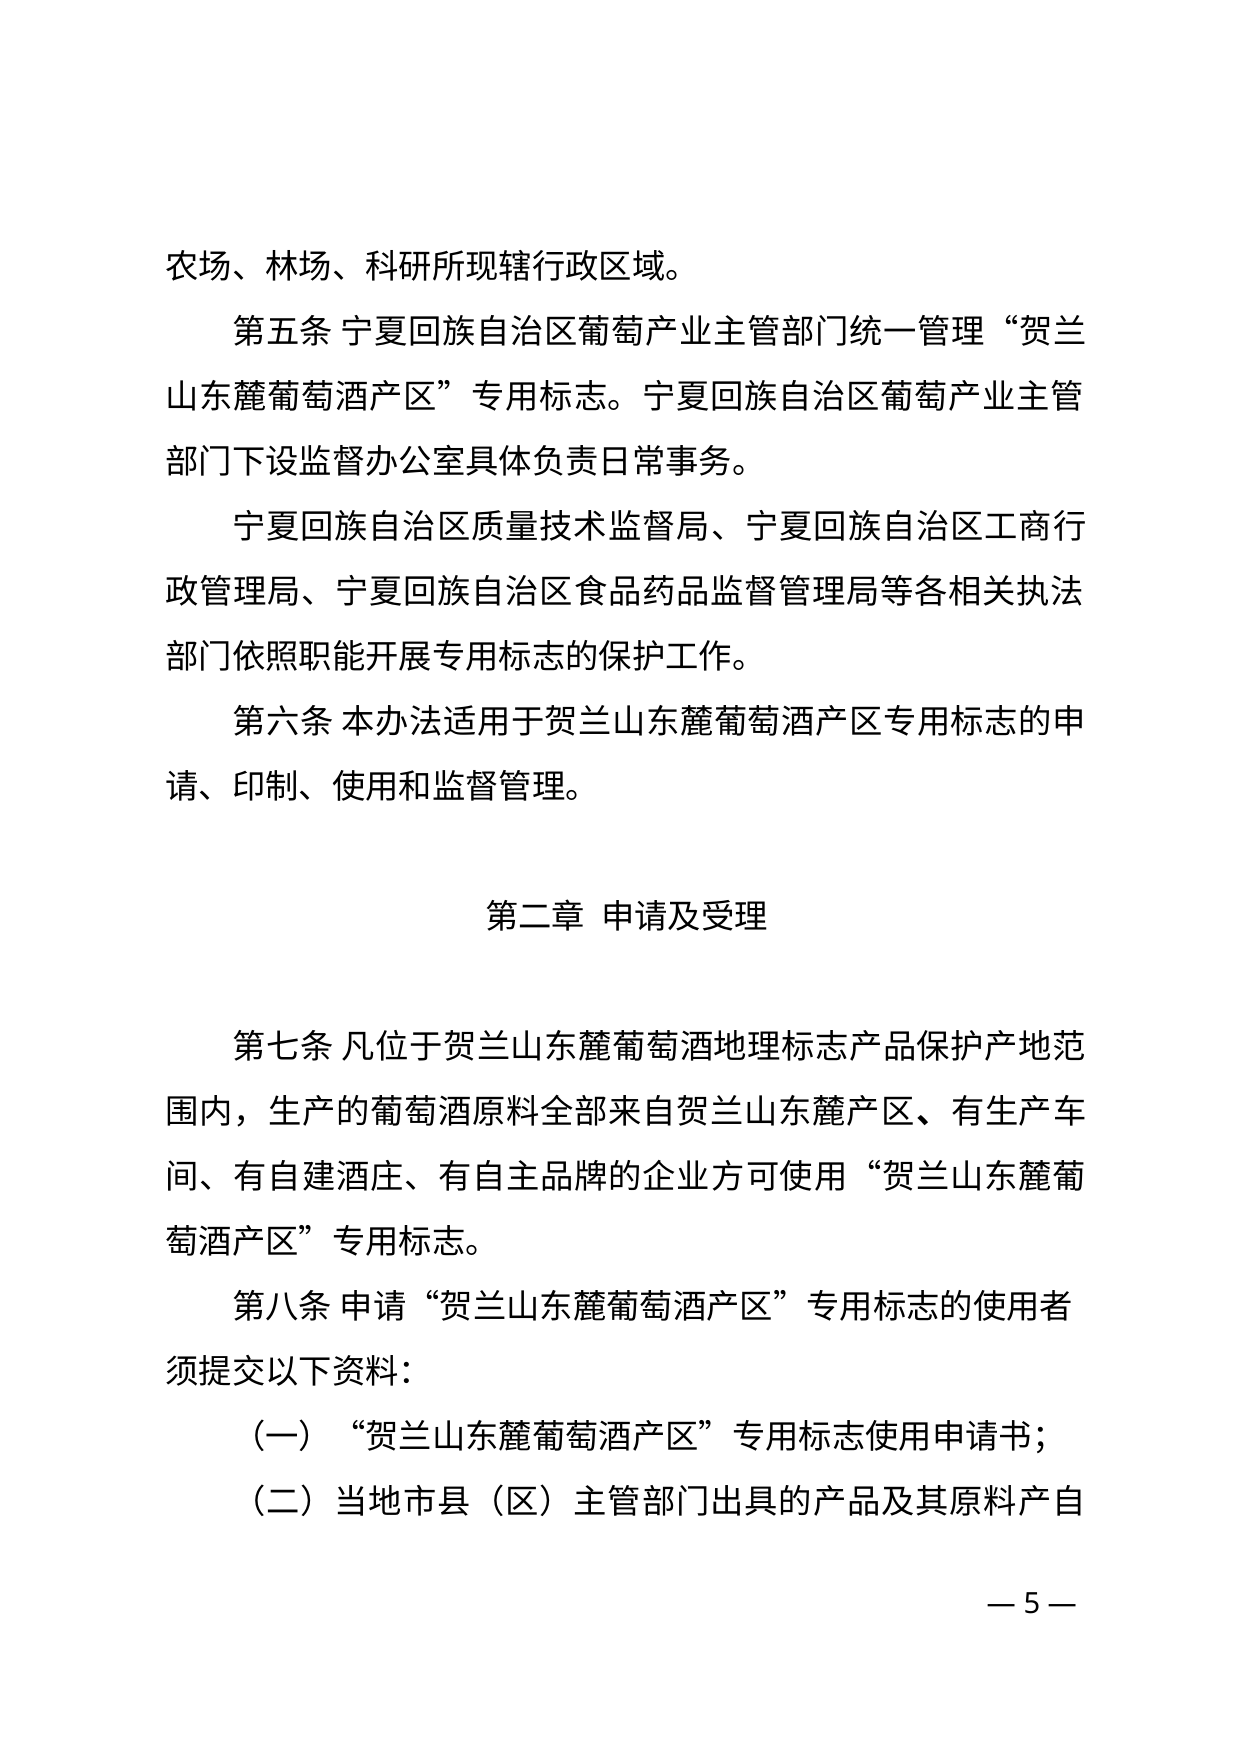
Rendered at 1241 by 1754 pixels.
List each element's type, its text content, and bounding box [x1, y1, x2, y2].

text 第七条 凡位于贺兰山东麓葡萄酒地理标志产品保护产地范围内，生产的葡萄酒原料全部来自贺兰山东麓产区、有生产车间、有自建酒庄、有自主品牌的企业方可使用“贺兰山东麓葡萄酒产区”专用标志。 [165, 1011, 1087, 1271]
list 申请及受理 [165, 881, 1087, 946]
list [165, 231, 1087, 296]
text （一）“贺兰山东麓葡萄酒产区”专用标志使用申请书； [165, 1401, 1087, 1466]
list 宁夏回族自治区质量技术监督局、宁夏回族自治区工商行政管理局、宁夏回族自治区食品药品监督管理局等各相关执法部门依照职能开展专用标志的保护工作。 [165, 491, 1087, 686]
text 第六条 本办法适用于贺兰山东麓葡萄酒产区专用标志的申请、印制、使用和监督管理。 [165, 686, 1087, 816]
list 宁夏回族自治区葡萄产业主管部门统一管理“贺兰山东麓葡萄酒产区”专用标志。宁夏回族自治区葡萄产业主管部门下设监督办公室具体负责日常事务。 [165, 296, 1087, 491]
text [165, 1466, 1087, 1531]
text 第八条 申请“贺兰山东麓葡萄酒产区”专用标志的使用者须提交以下资料： [165, 1271, 1087, 1401]
